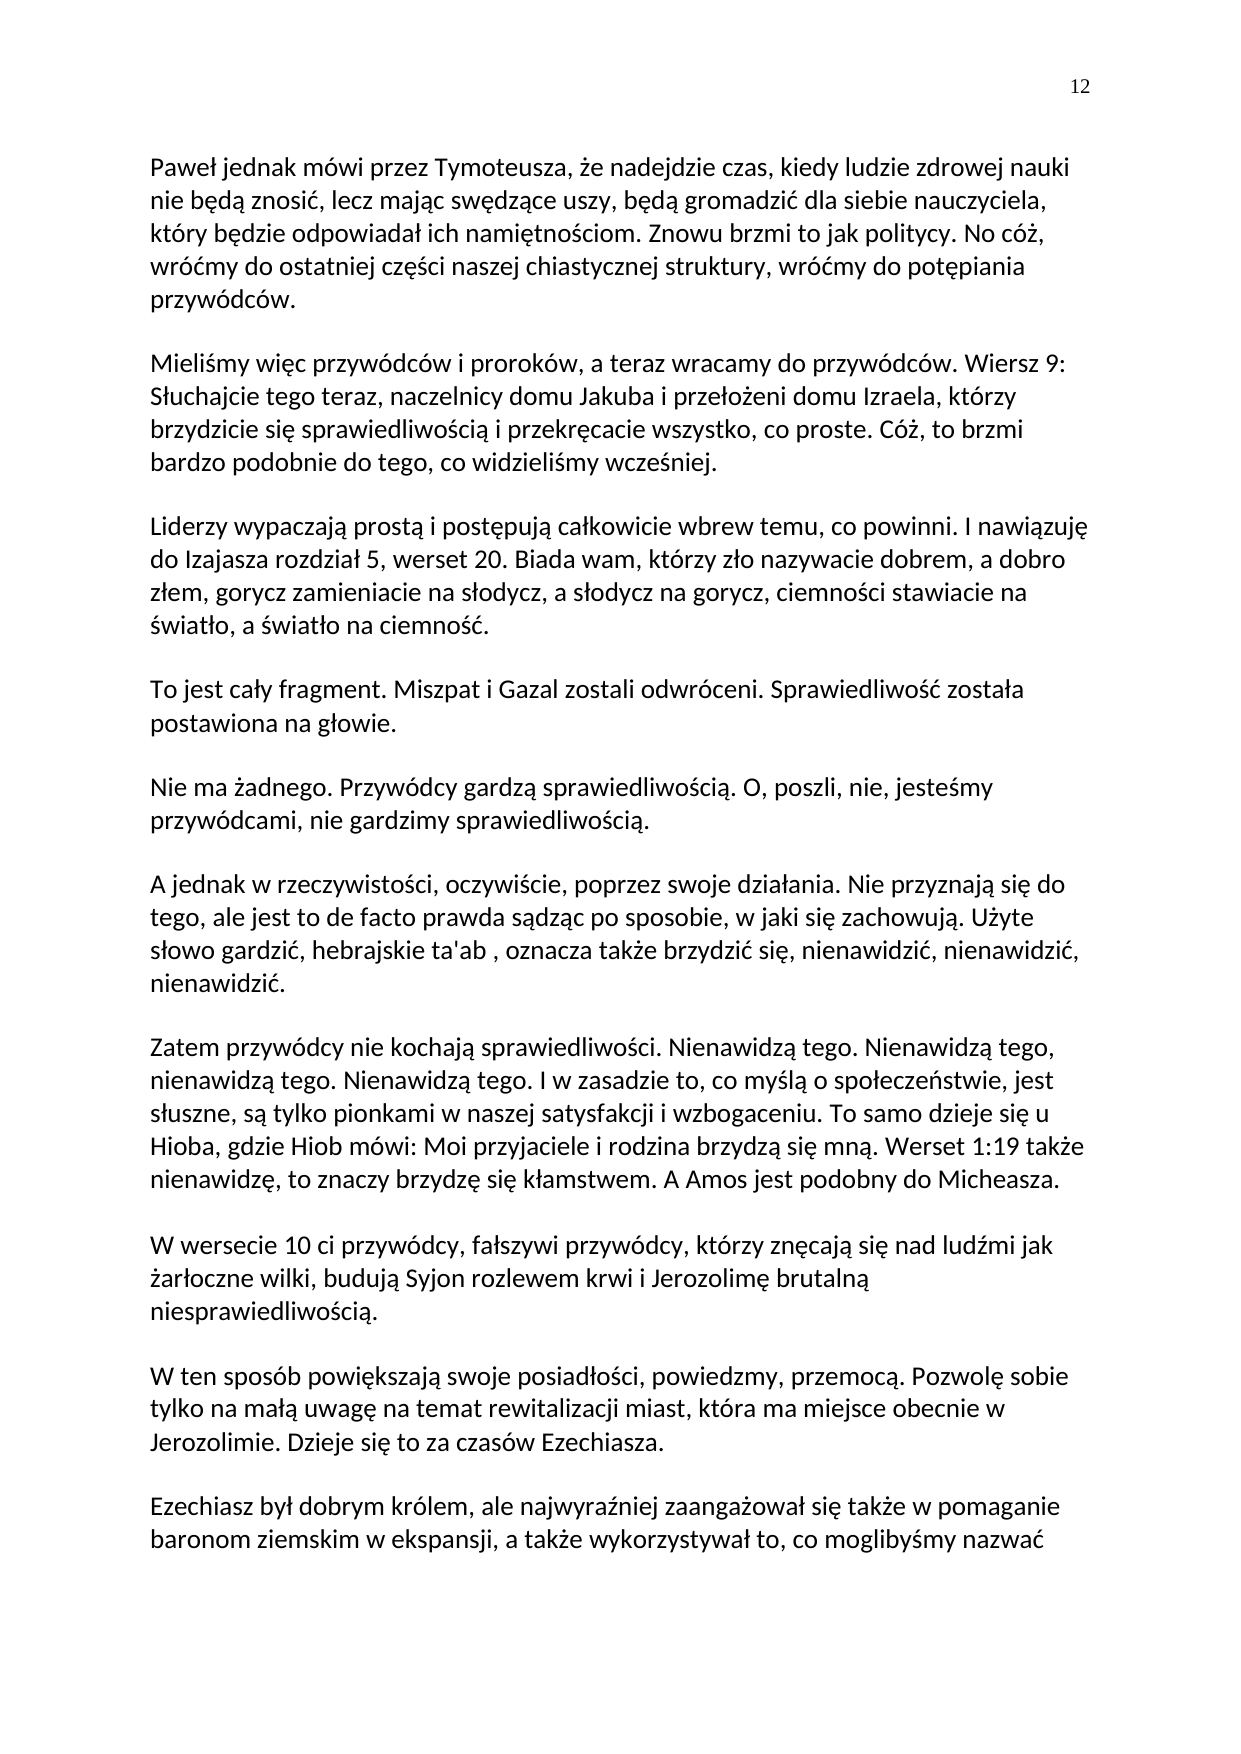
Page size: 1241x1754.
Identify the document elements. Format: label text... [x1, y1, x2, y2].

text To jest cały fragment. Miszpat i Gazal zostali odwróceni. Sprawiedliwość została postawiona na głowie. [150, 673, 1090, 739]
text Paweł jednak mówi przez Tymoteusza, że nadejdzie czas, kiedy ludzie zdrowej nauki nie będą znosić, lecz mając swędzące uszy, będą gromadzić dla siebie nauczyciela, który będzie odpowiadał ich namiętnościom. Znowu brzmi to jak politycy. No cóż, wróćmy do ostatniej części naszej chiastycznej struktury, wróćmy do potępiania przywódców. [150, 150, 1090, 315]
text W ten sposób powiększają swoje posiadłości, powiedzmy, przemocą. Pozwolę sobie tylko na małą uwagę na temat rewitalizacji miast, która ma miejsce obecnie w Jerozolimie. Dzieje się to za czasów Ezechiasza. [150, 1359, 1090, 1458]
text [150, 1489, 1090, 1555]
text Mieliśmy więc przywódców i proroków, a teraz wracamy do przywódców. Wiersz 9: Słuchajcie tego teraz, naczelnicy domu Jakuba i przełożeni domu Izraela, którzy brzydzicie się sprawiedliwością i przekręcacie wszystko, co proste. Cóż, to brzmi bardzo podobnie do tego, co widzieliśmy wcześniej. [150, 346, 1090, 478]
text A jednak w rzeczywistości, oczywiście, poprzez swoje działania. Nie przyznają się do tego, ale jest to de facto prawda sądząc po sposobie, w jaki się zachowują. Użyte słowo gardzić, hebrajskie ta'ab , oznacza także brzydzić się, nienawidzić, nienawidzić, nienawidzić. [150, 867, 1090, 999]
text Liderzy wypaczają prostą i postępują całkowicie wbrew temu, co powinni. I nawiązuję do Izajasza rozdział 5, werset 20. Biada wam, którzy zło nazywacie dobrem, a dobro złem, gorycz zamieniacie na słodycz, a słodycz na gorycz, ciemności stawiacie na światło, a światło na ciemność. [150, 509, 1090, 642]
text Nie ma żadnego. Przywódcy gardzą sprawiedliwością. O, poszli, nie, jesteśmy przywódcami, nie gardzimy sprawiedliwością. [150, 770, 1090, 836]
text Zatem przywódcy nie kochają sprawiedliwości. Nienawidzą tego. Nienawidzą tego, nienawidzą tego. Nienawidzą tego. I w zasadzie to, co myślą o społeczeństwie, jest słuszne, są tylko pionkami w naszej satysfakcji i wzbogaceniu. To samo dzieje się u Hioba, gdzie Hiob mówi: Moi przyjaciele i rodzina brzydzą się mną. Werset 1:19 także nienawidzę, to znaczy brzydzę się kłamstwem. A Amos jest podobny do Micheasza. W wersecie 10 ci przywódcy, fałszywi przywódcy, którzy znęcają się nad ludźmi jak żarłoczne wilki, budują Syjon rozlewem krwi i Jerozolimę brutalną niesprawiedliwością. [150, 1030, 1090, 1327]
